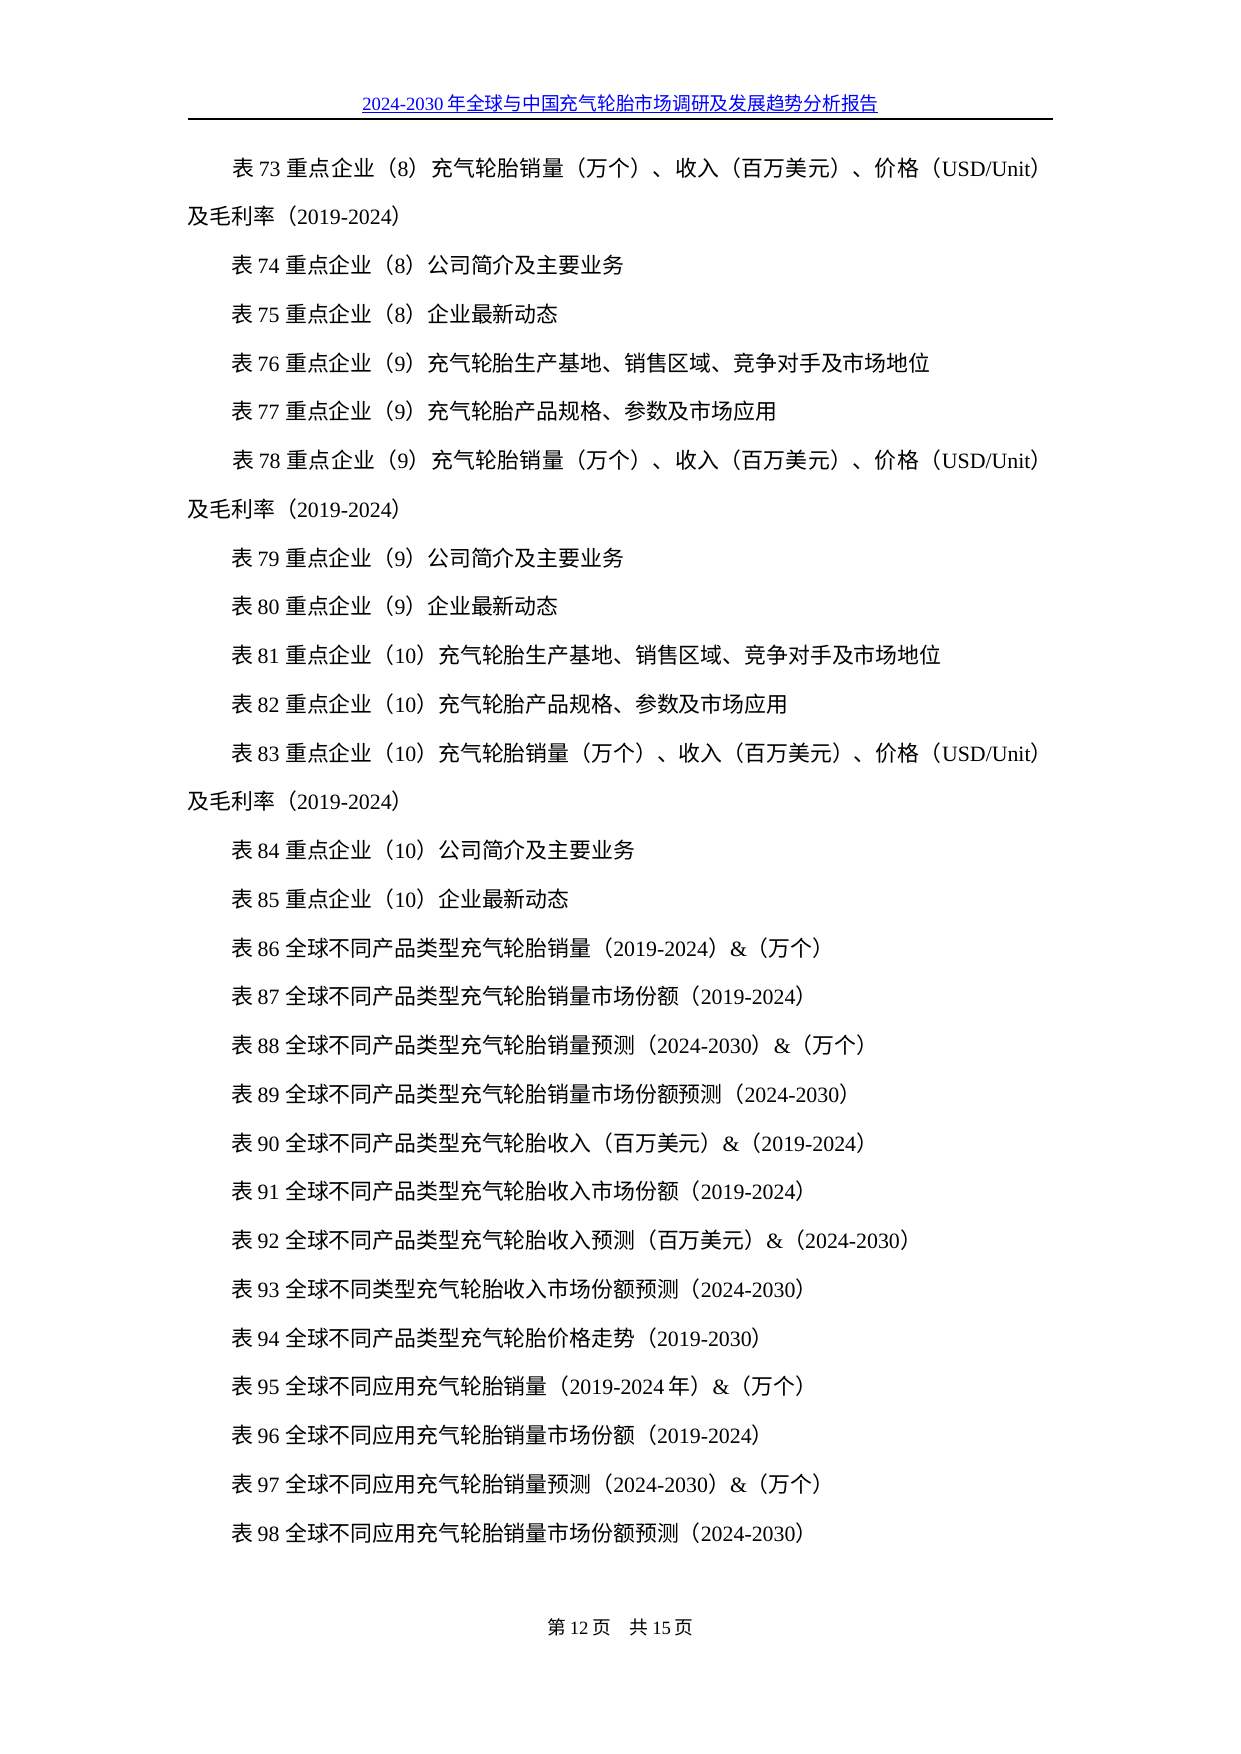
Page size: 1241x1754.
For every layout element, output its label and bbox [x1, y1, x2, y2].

text [187, 150, 1053, 1548]
